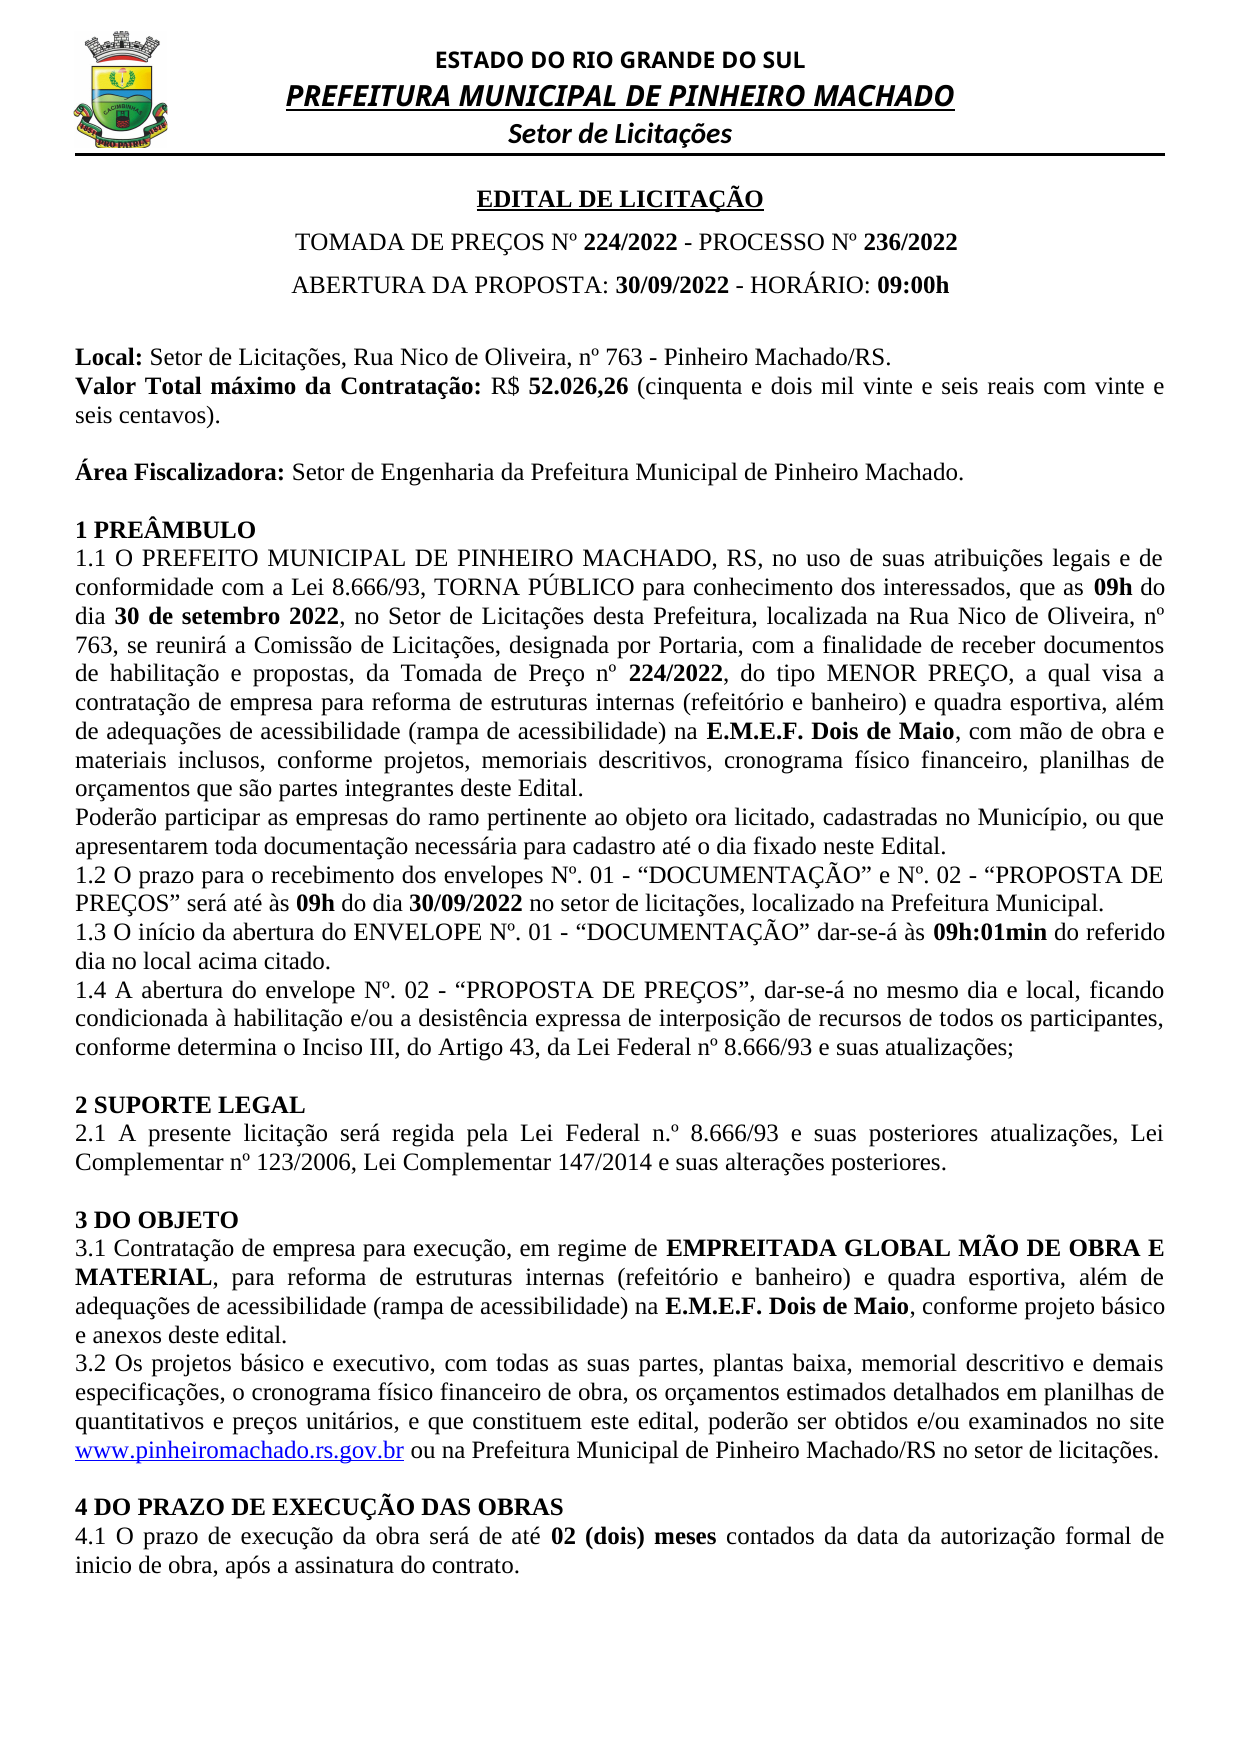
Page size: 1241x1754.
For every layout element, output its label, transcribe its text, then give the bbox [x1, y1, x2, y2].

text 3.2 Os projetos básico e executivo, com todas as suas partes, plantas baixa, memorial descritivo e demais especificações, o cronograma físico financeiro de obra, os orçamentos estimados detalhados em planilhas de quantitativos e preços unitários, e que constituem este edital, poderão ser obtidos e/ou examinados no site www.pinheiromachado.rs.gov.br ou na Prefeitura Municipal de Pinheiro Machado/RS no setor de licitações. [75, 1348, 1165, 1463]
text 4.1 O prazo de execução da obra será de até 02 (dois) meses contados da data da autorização formal de inicio de obra, após a assinatura do contrato. [75, 1521, 1165, 1578]
text Área Fiscalizadora: Setor de Engenharia da Prefeitura Municipal de Pinheiro Machado. [75, 457, 1165, 486]
text 1 PREÂMBULO [75, 515, 1165, 543]
text 4 DO PRAZO DE EXECUÇÃO DAS OBRAS [75, 1492, 1165, 1521]
text 2 SUPORTE LEGAL [75, 1090, 1165, 1118]
text 1.3 O início da abertura do ENVELOPE Nº. 01 - “DOCUMENTAÇÃO” dar-se-á às 09h:01min do referido dia no local acima citado. [75, 917, 1165, 975]
text 3 DO OBJETO [75, 1205, 1165, 1233]
text 3.1 Contratação de empresa para execução, em regime de EMPREITADA GLOBAL MÃO DE OBRA E MATERIAL, para reforma de estruturas internas (refeitório e banheiro) e quadra esportiva, além de adequações de acessibilidade (rampa de acessibilidade) na E.M.E.F. Dois de Maio, conforme projeto básico e anexos deste edital. [75, 1233, 1165, 1348]
text Valor Total máximo da Contratação: R$ 52.026,26 (cinquenta e dois mil vinte e seis reais com vinte e seis centavos). [75, 371, 1165, 428]
picture [73, 31, 168, 148]
text ABERTURA DA PROPOSTA: 30/09/2022 - HORÁRIO: 09:00h [75, 270, 1165, 299]
text 1.4 A abertura do envelope Nº. 02 - “PROPOSTA DE PREÇOS”, dar-se-á no mesmo dia e local, ficando condicionada à habilitação e/ou a desistência expressa de interposição de recursos de todos os participantes, conforme determina o Inciso III, do Artigo 43, da Lei Federal nº 8.666/93 e suas atualizações; [75, 975, 1165, 1061]
text 1.1 O PREFEITO MUNICIPAL DE PINHEIRO MACHADO, RS, no uso de suas atribuições legais e de conformidade com a Lei 8.666/93, TORNA PÚBLICO para conhecimento dos interessados, que as 09h do dia 30 de setembro 2022, no Setor de Licitações desta Prefeitura, localizada na Rua Nico de Oliveira, nº 763, se reunirá a Comissão de Licitações, designada por Portaria, com a finalidade de receber documentos de habilitação e propostas, da Tomada de Preço nº 224/2022, do tipo MENOR PREÇO, a qual visa a contratação de empresa para reforma de estruturas internas (refeitório e banheiro) e quadra esportiva, além de adequações de acessibilidade (rampa de acessibilidade) na E.M.E.F. Dois de Maio, com mão de obra e materiais inclusos, conforme projetos, memoriais descritivos, cronograma físico financeiro, planilhas de orçamentos que são partes integrantes deste Edital. [75, 543, 1165, 802]
text 1.2 O prazo para o recebimento dos envelopes Nº. 01 - “DOCUMENTAÇÃO” e Nº. 02 - “PROPOSTA DE PREÇOS” será até às 09h do dia 30/09/2022 no setor de licitações, localizado na Prefeitura Municipal. [75, 860, 1165, 917]
text 2.1 A presente licitação será regida pela Lei Federal n.º 8.666/93 e suas posteriores atualizações, Lei Complementar nº 123/2006, Lei Complementar 147/2014 e suas alterações posteriores. [75, 1118, 1165, 1176]
text EDITAL DE LICITAÇÃO [75, 184, 1165, 213]
text Poderão participar as empresas do ramo pertinente ao objeto ora licitado, cadastradas no Município, ou que apresentarem toda documentação necessária para cadastro até o dia fixado neste Edital. [75, 802, 1165, 860]
text TOMADA DE PREÇOS Nº 224/2022 - PROCESSO Nº 236/2022 [75, 227, 1165, 256]
text Local: Setor de Licitações, Rua Nico de Oliveira, nº 763 - Pinheiro Machado/RS. [75, 342, 1165, 371]
